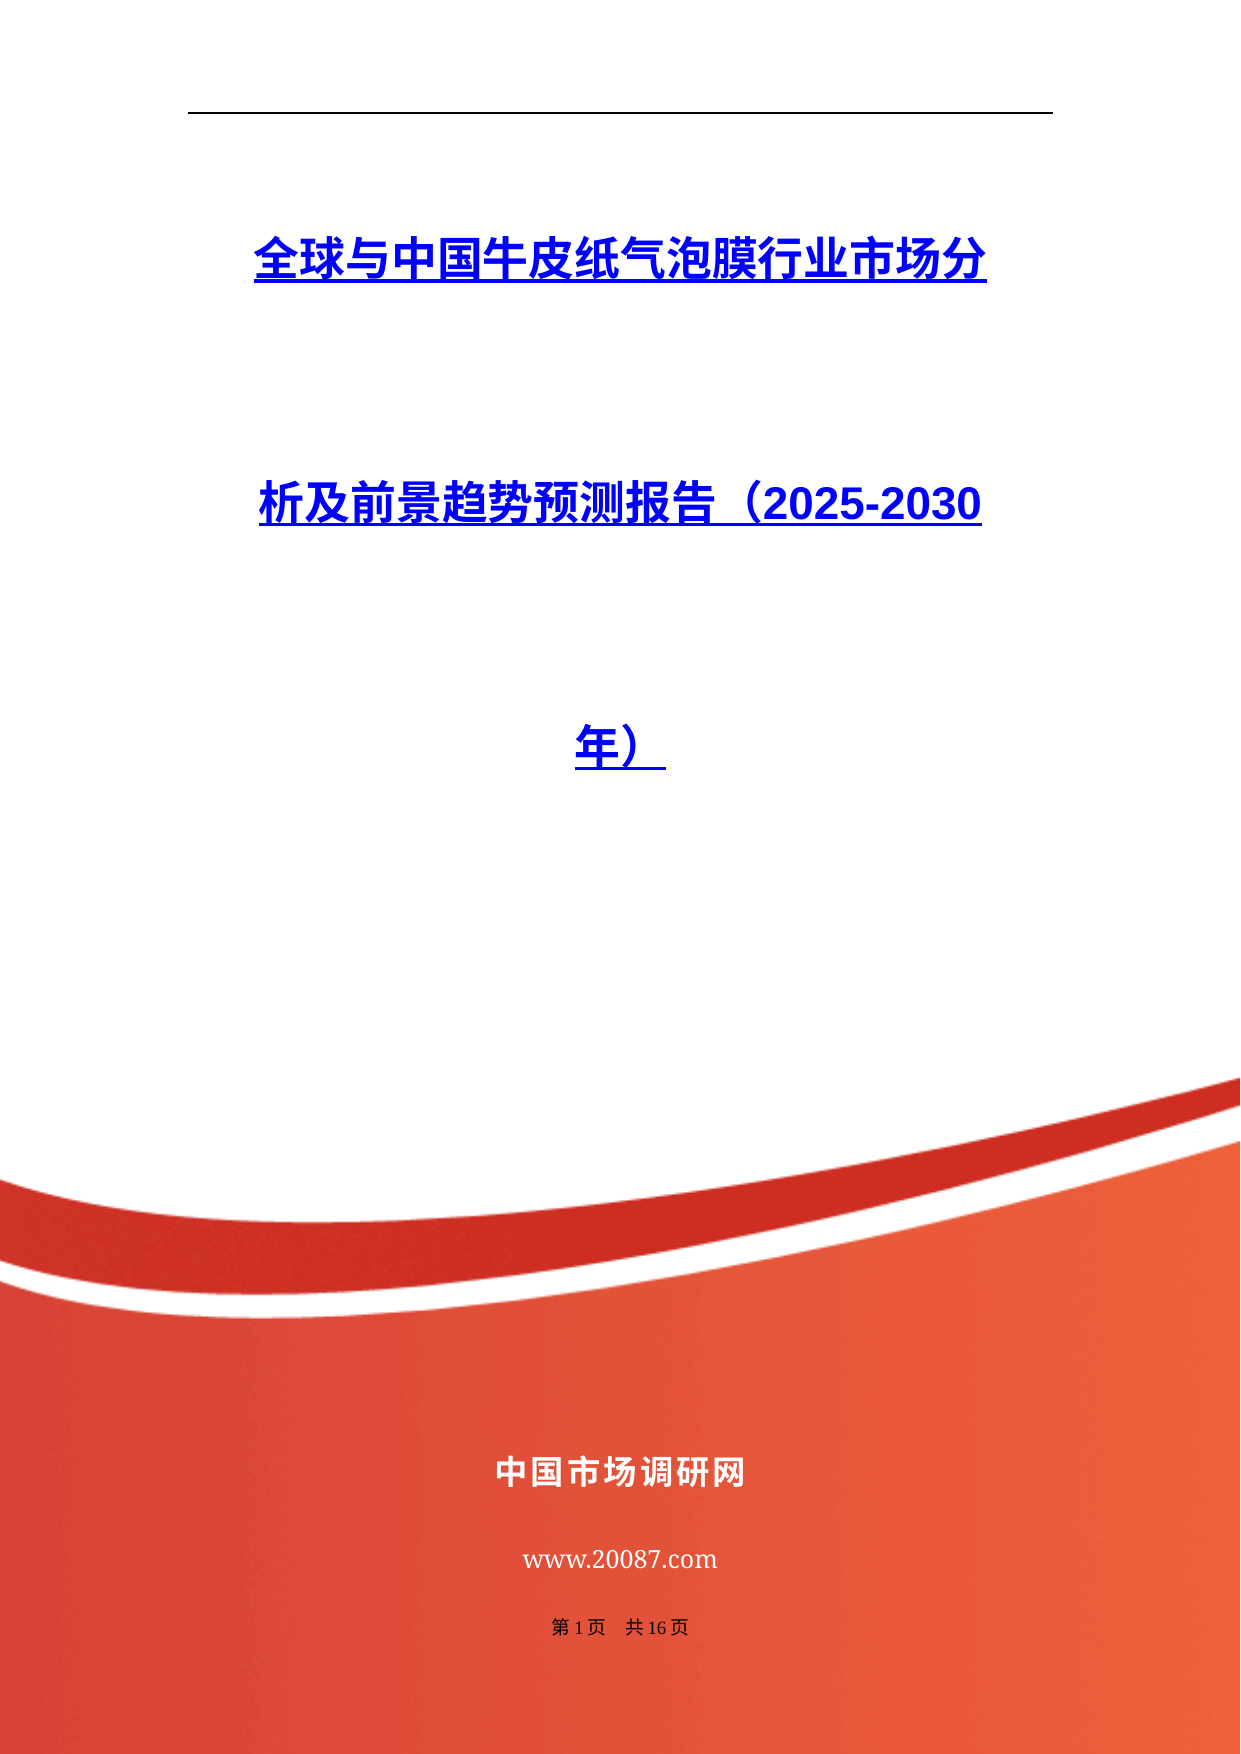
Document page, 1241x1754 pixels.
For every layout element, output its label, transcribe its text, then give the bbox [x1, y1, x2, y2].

subtitle 中国市场调研网 [187, 1437, 1053, 1502]
picture [0, 1006, 1241, 1754]
text www.20087.com [187, 1526, 1053, 1591]
table_header 全球与中国牛皮纸气泡膜行业市场分析及前景趋势预测报告（2025-2030年） [188, 207, 1053, 871]
